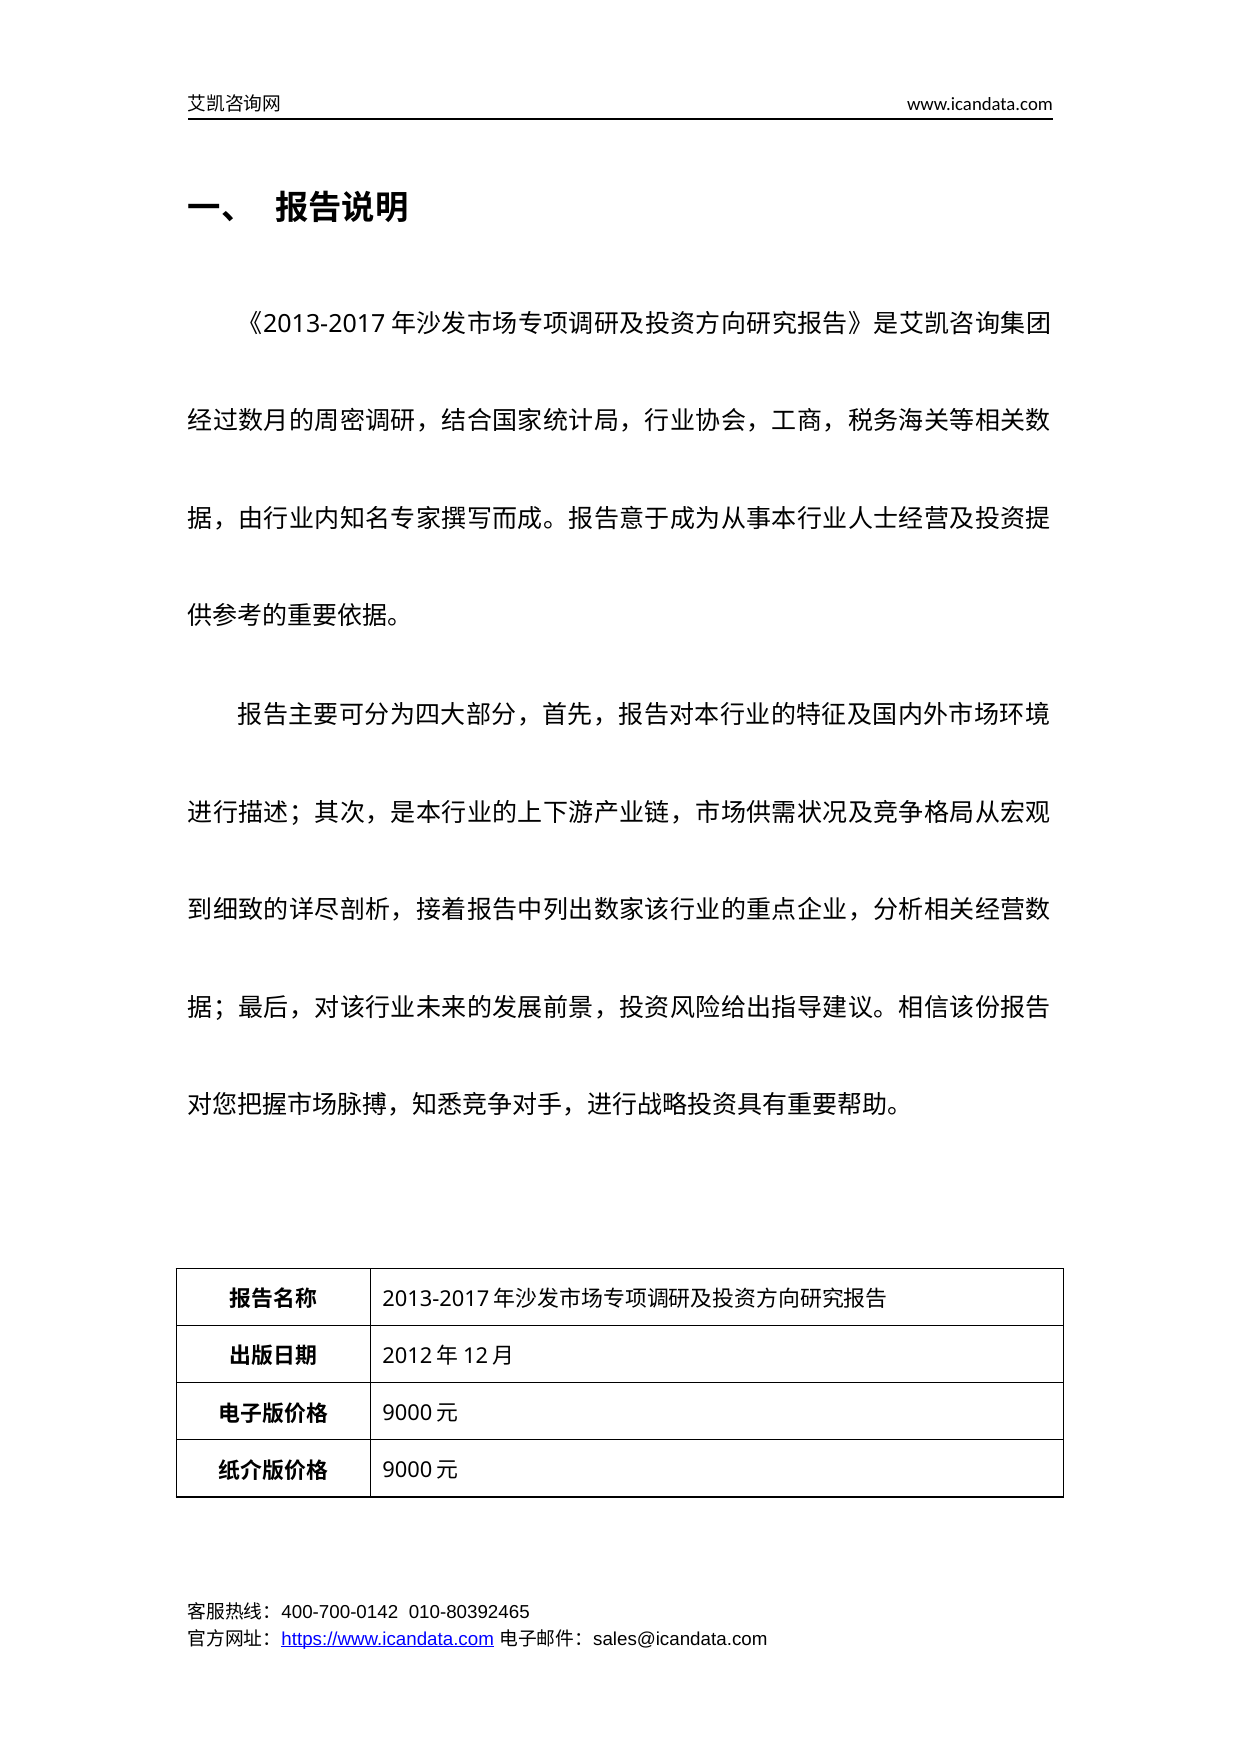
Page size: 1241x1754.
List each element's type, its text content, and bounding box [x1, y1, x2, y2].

table_cell 电子版价格 [177, 1383, 370, 1439]
table_cell 9000元 [371, 1440, 1063, 1496]
text 《2013-2017年沙发市场专项调研及投资方向研究报告》是艾凯咨询集团经过数月的周密调研，结合国家统计局，行业协会，工商，税务海关等相关数据，由行业内知名专家撰写而成。报告意于成为从事本行业人士经营及投资提供参考的重要依据。 [187, 289, 1053, 646]
subtitle 报告说明 [187, 172, 1053, 237]
table_cell 9000元 [371, 1383, 1063, 1439]
table_header 2013-2017年沙发市场专项调研及投资方向研究报告 [371, 1269, 1063, 1325]
table_header 报告名称 [177, 1269, 370, 1325]
table_cell 纸介版价格 [177, 1440, 370, 1496]
table_cell 出版日期 [177, 1326, 370, 1382]
table_cell 2012年12月 [371, 1326, 1063, 1382]
text 报告主要可分为四大部分，首先，报告对本行业的特征及国内外市场环境进行描述；其次，是本行业的上下游产业链，市场供需状况及竞争格局从宏观到细致的详尽剖析，接着报告中列出数家该行业的重点企业，分析相关经营数据；最后，对该行业未来的发展前景，投资风险给出指导建议。相信该份报告对您把握市场脉搏，知悉竞争对手，进行战略投资具有重要帮助。 [187, 681, 1053, 1136]
